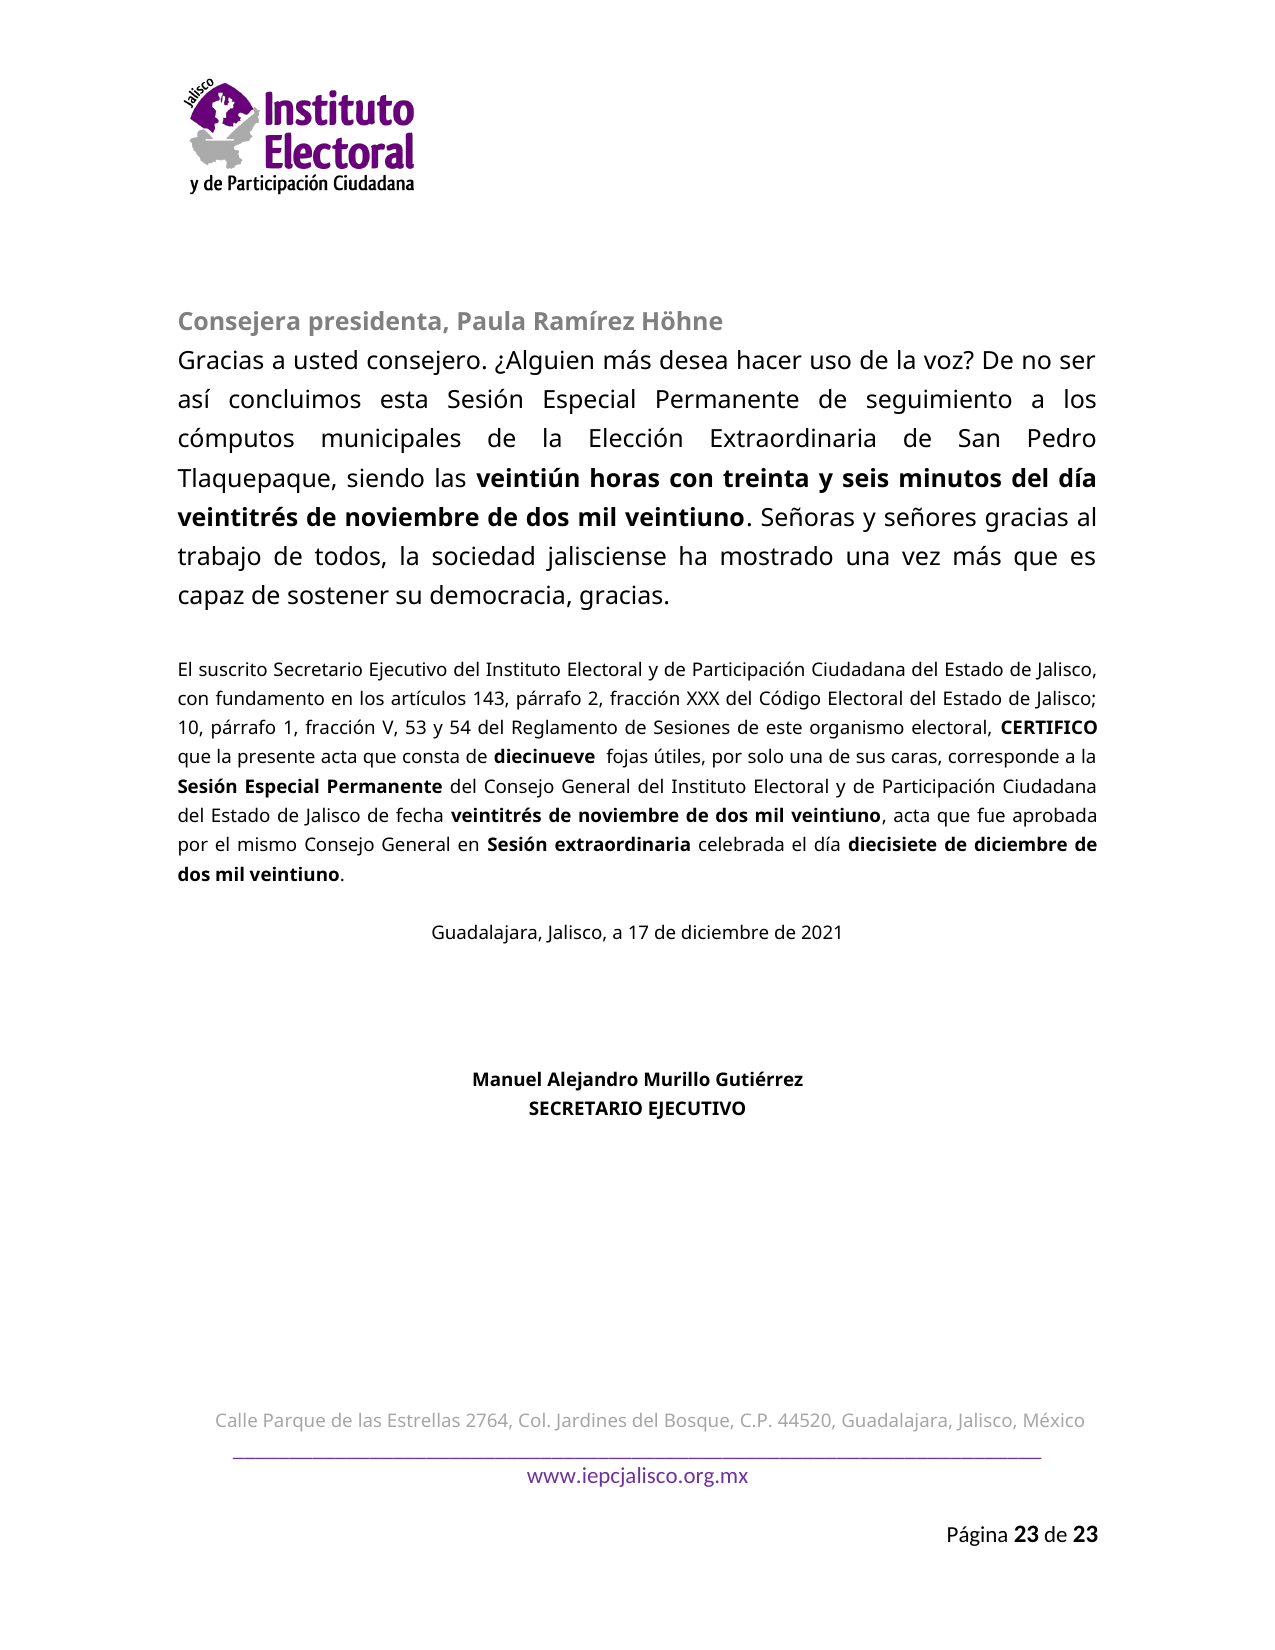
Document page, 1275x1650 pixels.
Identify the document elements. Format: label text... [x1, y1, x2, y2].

text El suscrito Secretario Ejecutivo del Instituto Electoral y de Participación Ciudadana del Estado de Jalisco, con fundamento en los artículos 143, párrafo 2, fracción XXX del Código Electoral del Estado de Jalisco; 10, párrafo 1, fracción V, 53 y 54 del Reglamento de Sesiones de este organismo electoral, CERTIFICO que la presente acta que consta de diecinueve fojas útiles, por solo una de sus caras, corresponde a la Sesión Especial Permanente del Consejo General del Instituto Electoral y de Participación Ciudadana del Estado de Jalisco de fecha veintitrés de noviembre de dos mil veintiuno, acta que fue aprobada por el mismo Consejo General en Sesión extraordinaria celebrada el día diecisiete de diciembre de dos mil veintiuno. [177, 656, 1098, 886]
picture [177, 73, 424, 198]
text Guadalajara, Jalisco, a 17 de diciembre de 2021 [177, 919, 1098, 945]
text Manuel Alejandro Murillo Gutiérrez SECRETARIO EJECUTIVO [177, 1066, 1098, 1121]
text Consejera presidenta, Paula Ramírez Höhne [177, 303, 1098, 338]
text Gracias a usted consejero. ¿Alguien más desea hacer uso de la voz? De no ser así concluimos esta Sesión Especial Permanente de seguimiento a los cómputos municipales de la Elección Extraordinaria de San Pedro Tlaquepaque, siendo las veintiún horas con treinta y seis minutos del día veintitrés de noviembre de dos mil veintiuno. Señoras y señores gracias al trabajo de todos, la sociedad jalisciense ha mostrado una vez más que es capaz de sostener su democracia, gracias. [177, 343, 1098, 612]
